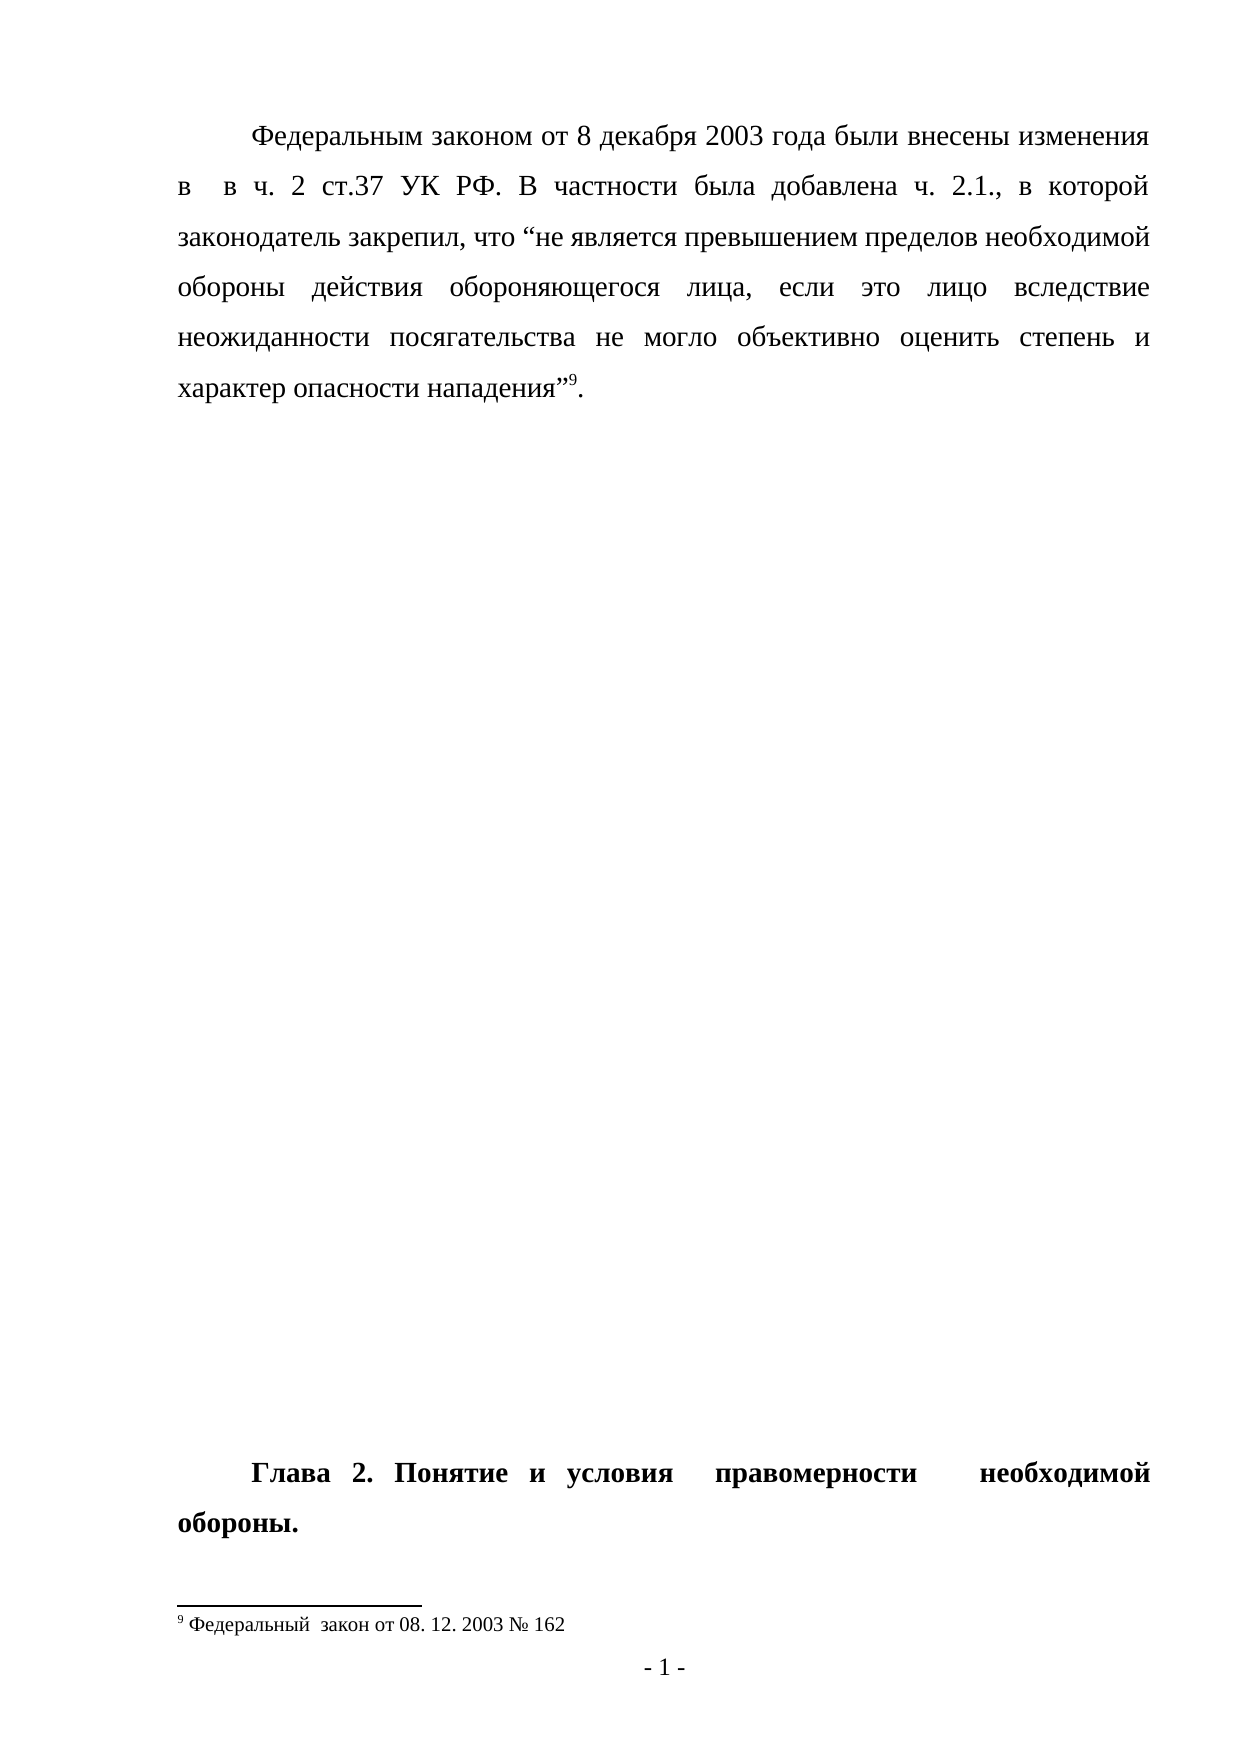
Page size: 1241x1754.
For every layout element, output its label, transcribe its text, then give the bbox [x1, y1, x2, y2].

text Федеральным законом от 8 декабря 2003 года были внесены изменения в в ч. 2 ст.37 УК РФ. В частности была добавлена ч. 2.1., в которой законодатель закрепил, что “не является превышением пределов необходимой обороны действия обороняющегося лица, если это лицо вследствие неожиданности посягательства не могло объективно оценить степень и характер опасности нападения”. [177, 118, 1151, 403]
text Глава 2. Понятие и условия правомерности необходимой обороны. [177, 1455, 1152, 1539]
